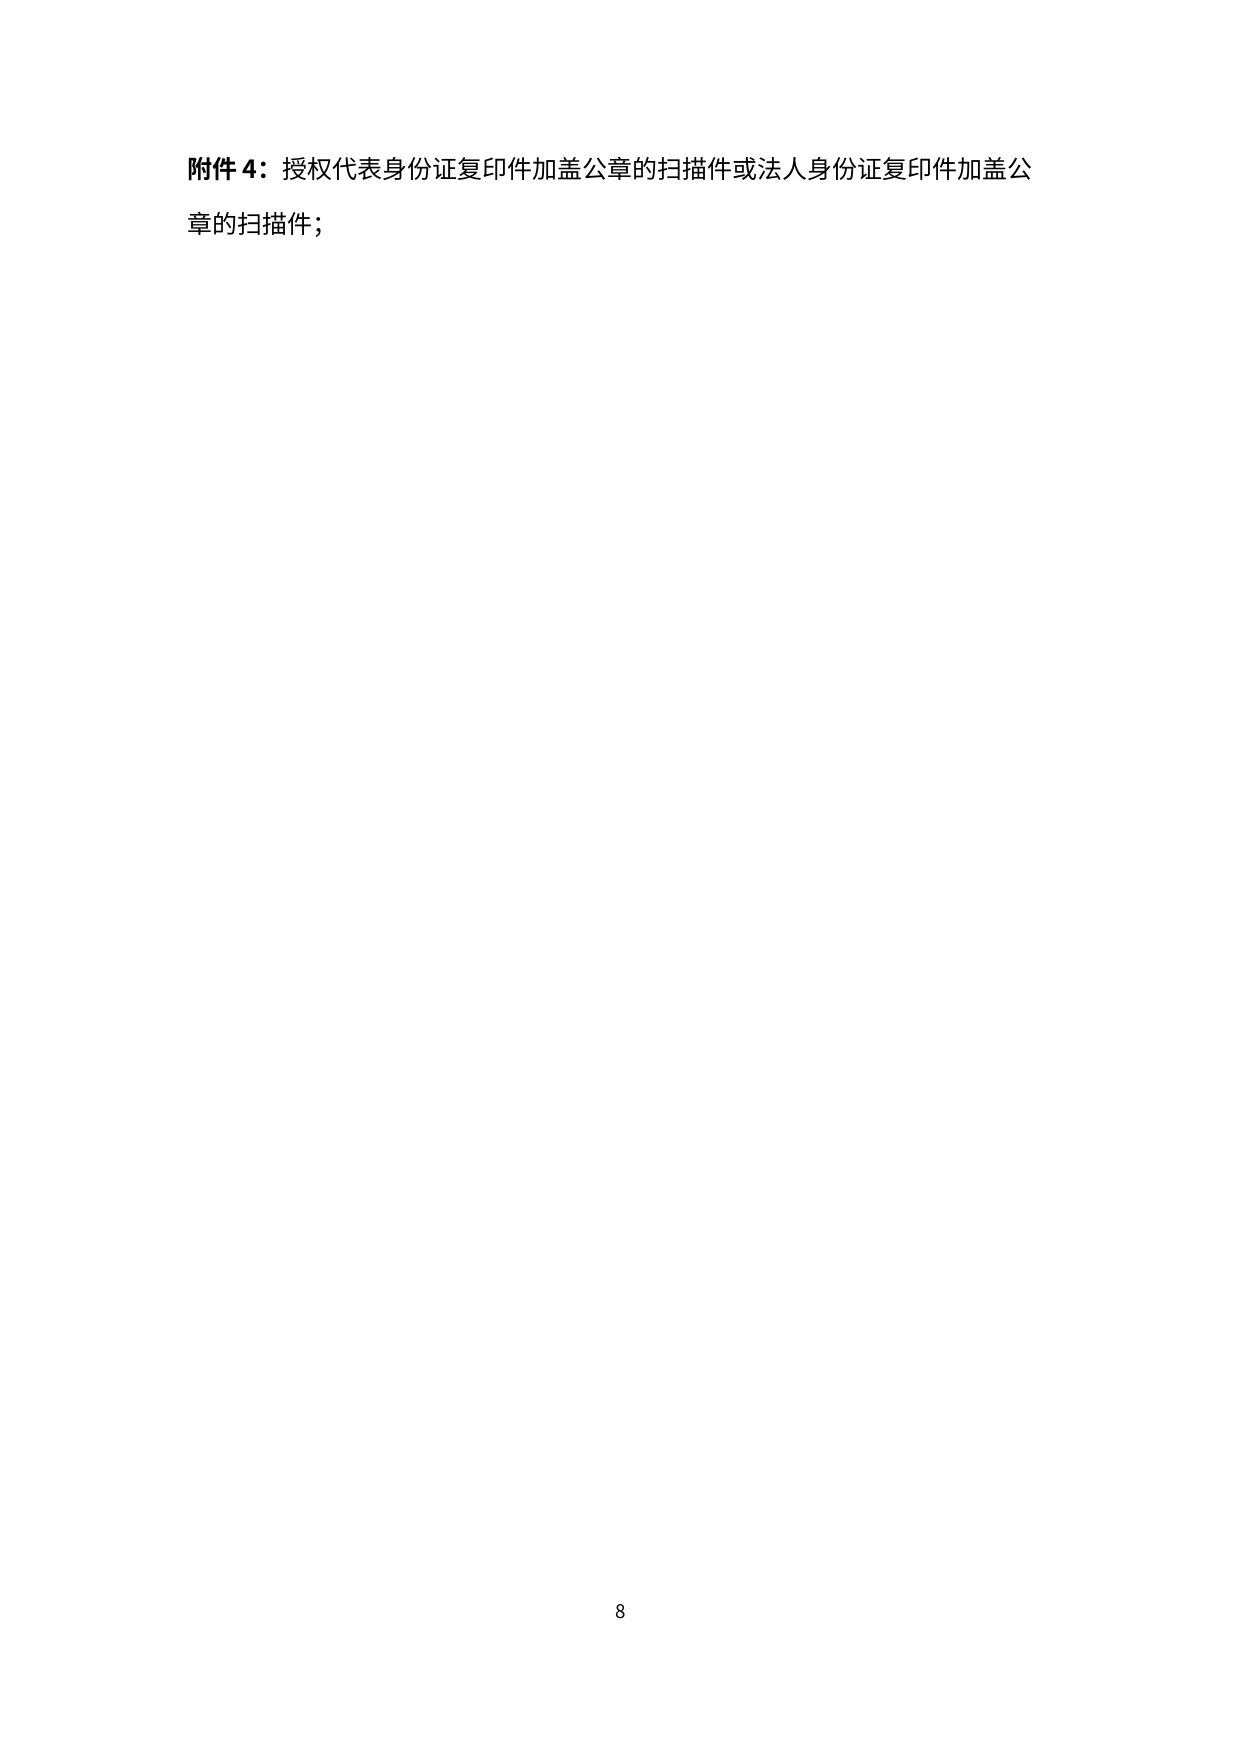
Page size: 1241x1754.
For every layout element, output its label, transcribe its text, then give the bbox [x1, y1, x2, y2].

text 附件4：授权代表身份证复印件加盖公章的扫描件或法人身份证复印件加盖公章的扫描件； [187, 150, 1053, 241]
